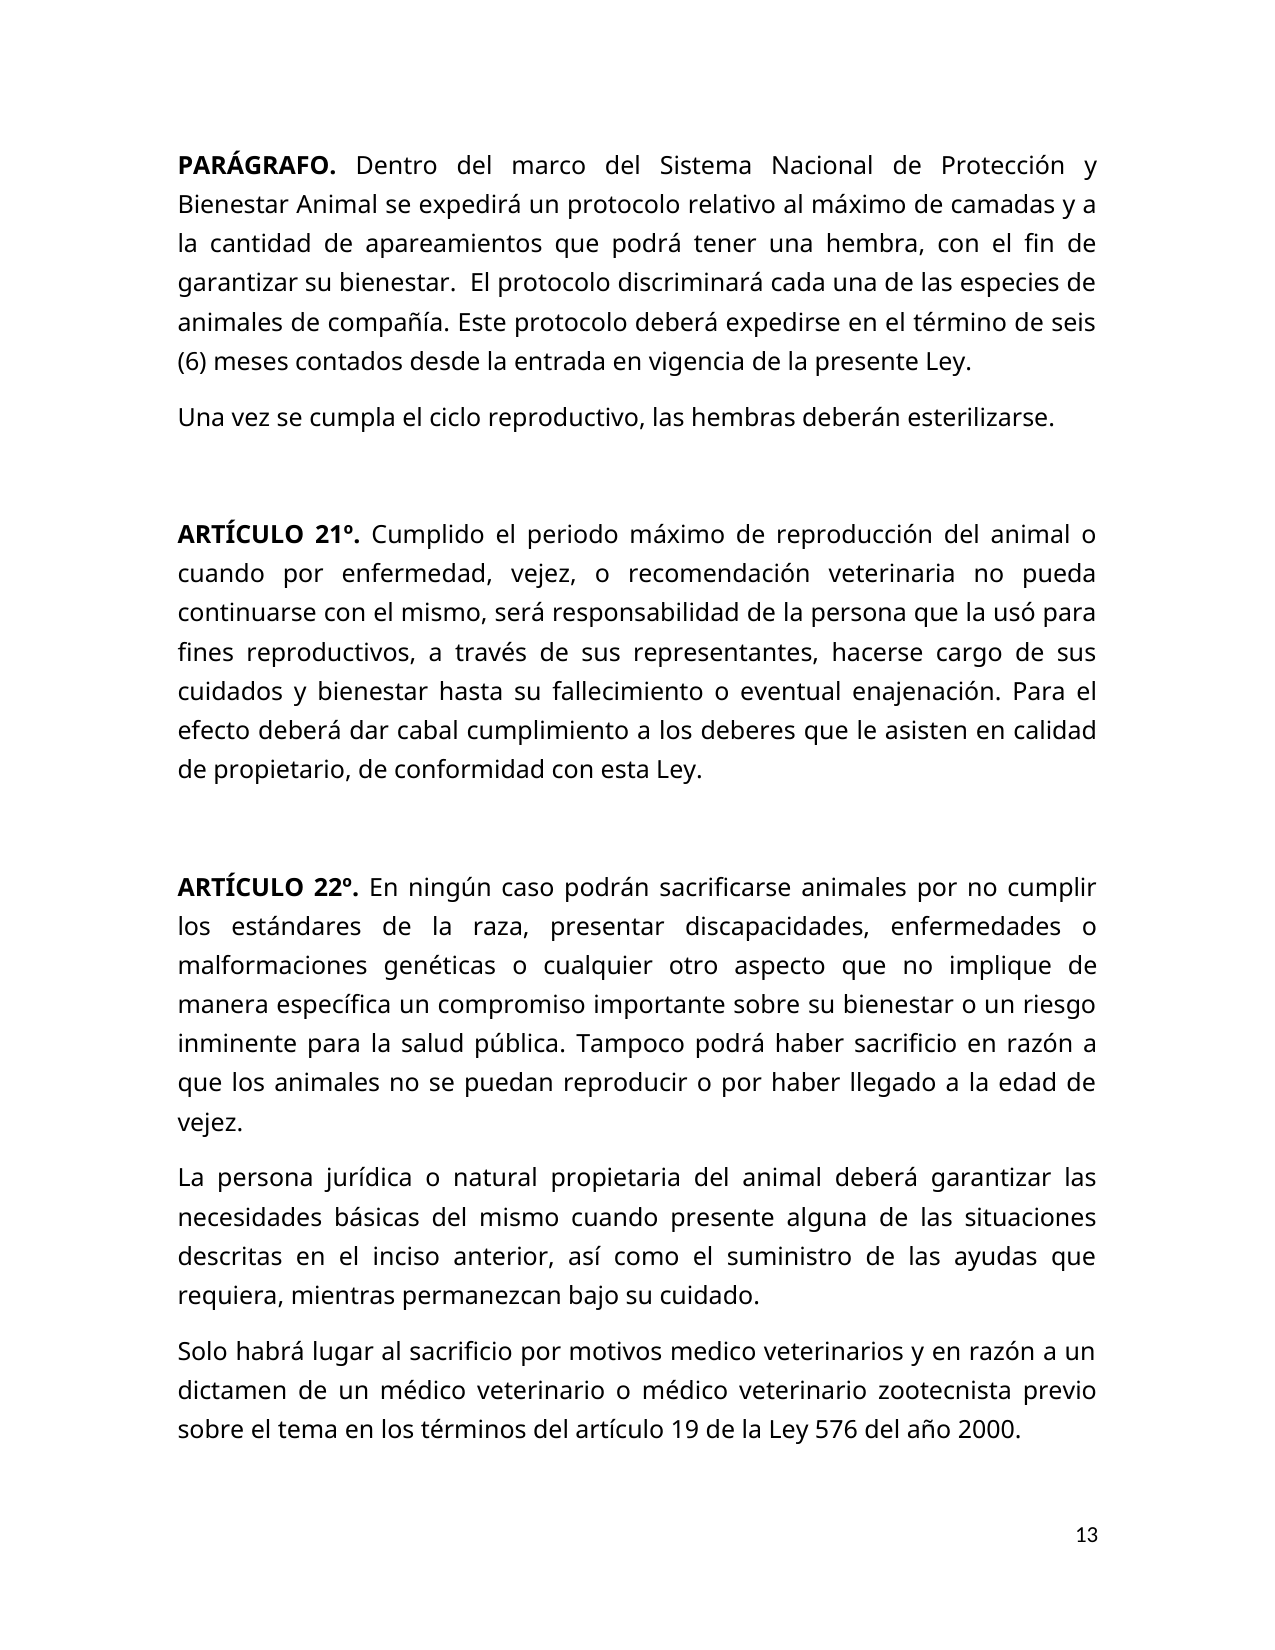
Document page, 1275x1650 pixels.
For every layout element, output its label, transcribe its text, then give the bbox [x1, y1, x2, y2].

text ARTÍCULO 22º. En ningún caso podrán sacrificarse animales por no cumplir los estándares de la raza, presentar discapacidades, enfermedades o malformaciones genéticas o cualquier otro aspecto que no implique de manera específica un compromiso importante sobre su bienestar o un riesgo inminente para la salud pública. Tampoco podrá haber sacrificio en razón a que los animales no se puedan reproducir o por haber llegado a la edad de vejez. [177, 869, 1098, 1138]
text ARTÍCULO 21º. Cumplido el periodo máximo de reproducción del animal o cuando por enfermedad, vejez, o recomendación veterinaria no pueda continuarse con el mismo, será responsabilidad de la persona que la usó para fines reproductivos, a través de sus representantes, hacerse cargo de sus cuidados y bienestar hasta su fallecimiento o eventual enajenación. Para el efecto deberá dar cabal cumplimiento a los deberes que le asisten en calidad de propietario, de conformidad con esta Ley. [177, 517, 1098, 786]
text PARÁGRAFO. Dentro del marco del Sistema Nacional de Protección y Bienestar Animal se expedirá un protocolo relativo al máximo de camadas y a la cantidad de apareamientos que podrá tener una hembra, con el fin de garantizar su bienestar. El protocolo discriminará cada una de las especies de animales de compañía. Este protocolo deberá expedirse en el término de seis (6) meses contados desde la entrada en vigencia de la presente Ley. [177, 148, 1098, 377]
text Solo habrá lugar al sacrificio por motivos medico veterinarios y en razón a un dictamen de un médico veterinario o médico veterinario zootecnista previo sobre el tema en los términos del artículo 19 de la Ley 576 del año 2000. [177, 1333, 1098, 1446]
text La persona jurídica o natural propietaria del animal deberá garantizar las necesidades básicas del mismo cuando presente alguna de las situaciones descritas en el inciso anterior, así como el suministro de las ayudas que requiera, mientras permanezcan bajo su cuidado. [177, 1160, 1098, 1312]
text Una vez se cumpla el ciclo reproductivo, las hembras deberán esterilizarse. [177, 399, 1098, 433]
